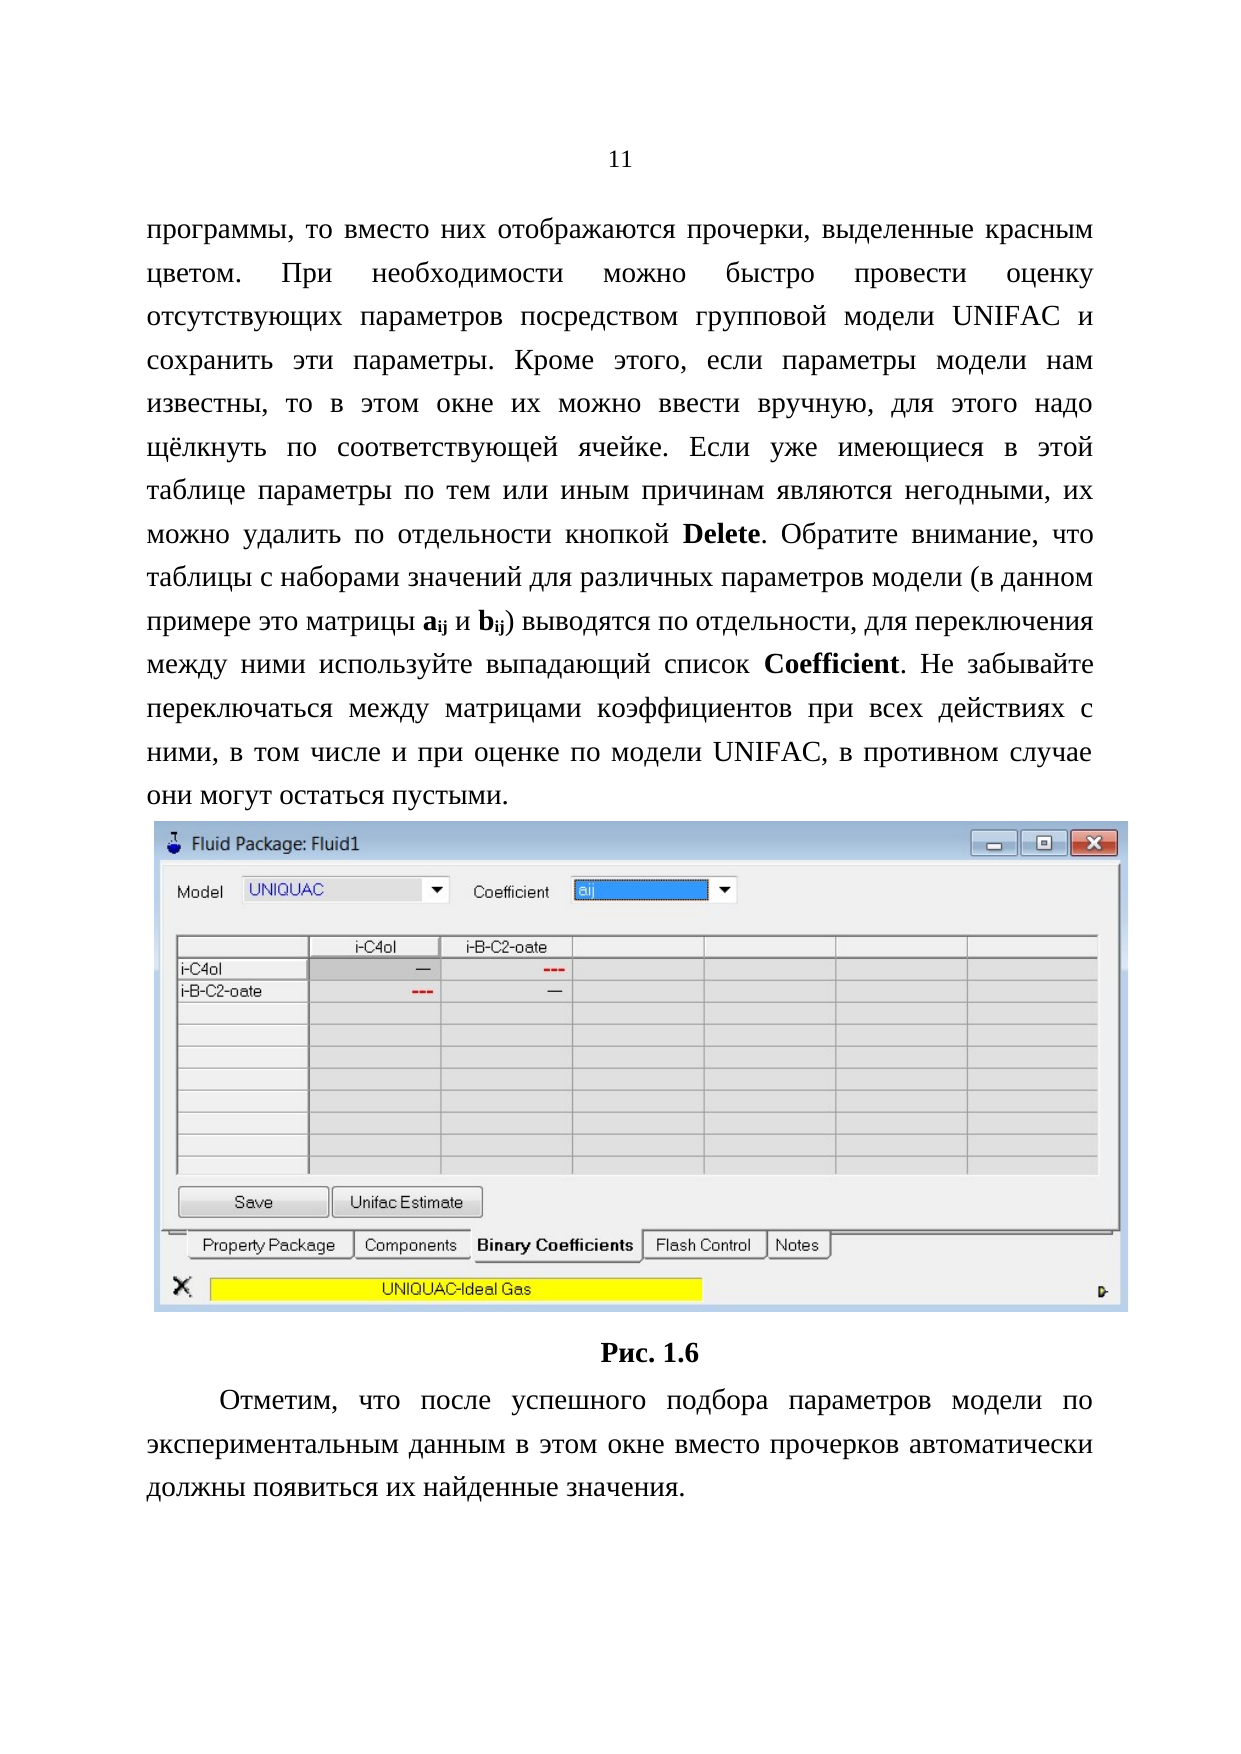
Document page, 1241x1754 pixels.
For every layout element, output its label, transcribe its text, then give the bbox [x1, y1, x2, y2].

text Отметим, что после успешного подбора параметров модели по экспериментальным данным в этом окне вместо прочерков автоматически должны появиться их найденные значения. [146, 1382, 1094, 1503]
picture [154, 821, 1129, 1312]
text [146, 211, 1094, 811]
subtitle Рис. 1.6 [164, 1336, 1135, 1369]
